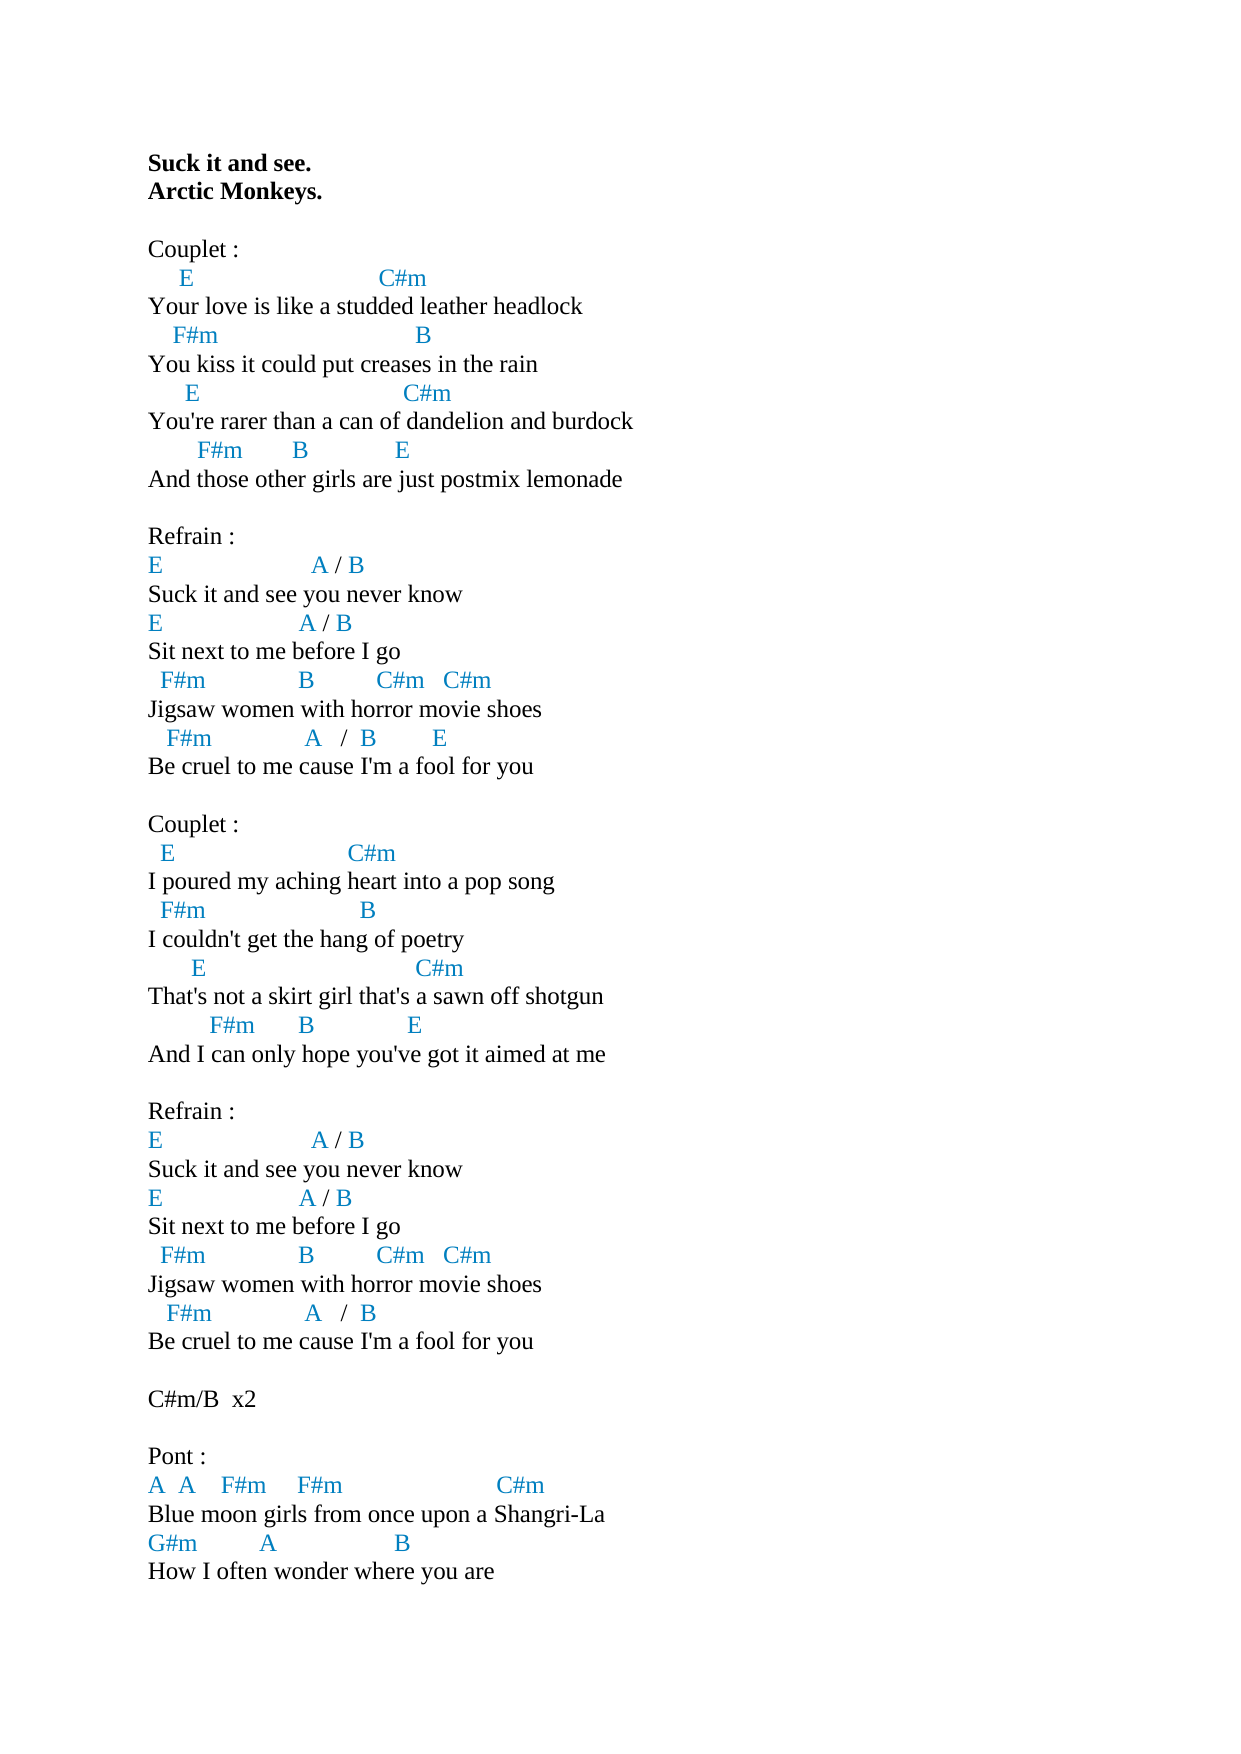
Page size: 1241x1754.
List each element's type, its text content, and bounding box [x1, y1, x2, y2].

text E A / B [148, 1125, 1093, 1154]
text E C#m [148, 838, 1093, 866]
text E A / B [148, 550, 1093, 579]
text E C#m [148, 953, 1093, 981]
text F#m B C#m C#m [148, 665, 1093, 694]
text You're rarer than a can of dandelion and burdock [148, 406, 1093, 435]
text F#m B C#m C#m [148, 1240, 1093, 1269]
text F#m B [148, 320, 1093, 349]
text F#m A / B [148, 1298, 1093, 1326]
text Blue moon girls from once upon a Shangri-La [148, 1499, 1093, 1528]
text E C#m [148, 378, 1093, 406]
text And I can only hope you've got it aimed at me [148, 1039, 1093, 1068]
text Sit next to me before I go [148, 1211, 1093, 1240]
text C#m/B x2 [148, 1384, 1093, 1413]
text Arctic Monkeys. [148, 176, 1093, 205]
text F#m B [148, 895, 1093, 924]
text Jigsaw women with horror movie shoes [148, 694, 1093, 723]
text Be cruel to me cause I'm a fool for you [148, 751, 1093, 780]
text E A / B [148, 1183, 1093, 1211]
text Jigsaw women with horror movie shoes [148, 1269, 1093, 1298]
text Refrain : [148, 1096, 1093, 1125]
text You kiss it could put creases in the rain [148, 349, 1093, 378]
text Your love is like a studded leather headlock [148, 291, 1093, 320]
text Suck it and see. [148, 148, 1093, 176]
text E A / B [148, 608, 1093, 636]
text Couplet : [148, 809, 1093, 838]
text Sit next to me before I go [148, 636, 1093, 665]
text F#m A / B E [148, 723, 1093, 751]
text A A F#m F#m C#m [148, 1470, 1093, 1499]
text F#m B E [148, 435, 1093, 464]
text E C#m [148, 263, 1093, 291]
text That's not a skirt girl that's a sawn off shotgun [148, 981, 1093, 1010]
text How I often wonder where you are [148, 1556, 1093, 1585]
text Suck it and see you never know [148, 1154, 1093, 1183]
text F#m B E [148, 1010, 1093, 1039]
text G#m A B [148, 1528, 1093, 1556]
text I couldn't get the hang of poetry [148, 924, 1093, 953]
text Pont : [148, 1441, 1093, 1470]
text Be cruel to me cause I'm a fool for you [148, 1326, 1093, 1355]
text I poured my aching heart into a pop song [148, 866, 1093, 895]
text Couplet : [148, 234, 1093, 263]
text Suck it and see you never know [148, 579, 1093, 608]
text Refrain : [148, 521, 1093, 550]
text And those other girls are just postmix lemonade [148, 464, 1093, 493]
